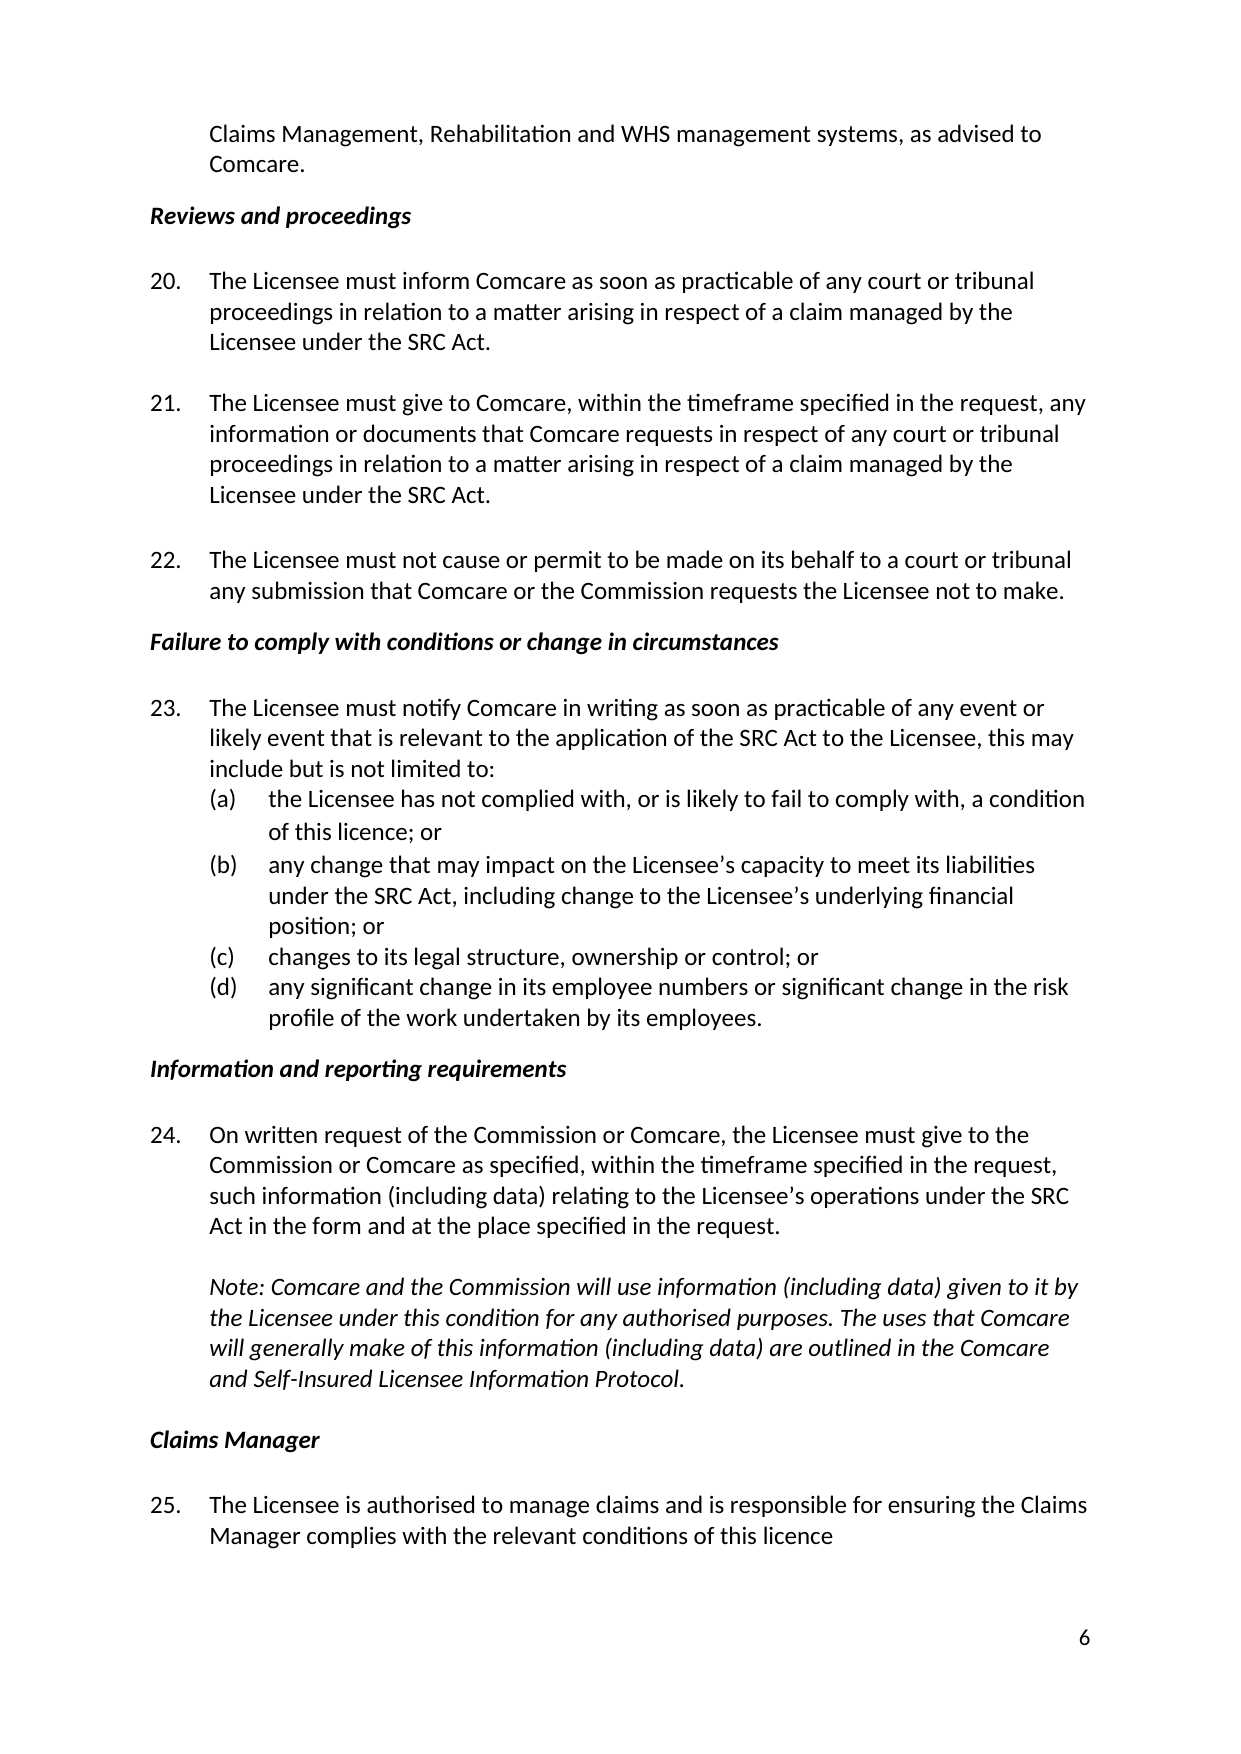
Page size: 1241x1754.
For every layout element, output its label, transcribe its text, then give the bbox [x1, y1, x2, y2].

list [150, 118, 1090, 179]
list any change that may impact on the Licensee’s capacity to meet its liabilities under the SRC Act, including change to the Licensee’s underlying financial position; or [209, 849, 1090, 941]
list The Licensee must inform Comcare as soon as practicable of any court or tribunal proceedings in relation to a matter arising in respect of a claim managed by the Licensee under the SRC Act. [150, 266, 1090, 357]
list Note: Comcare and the Commission will use information (including data) given to it by the Licensee under this condition for any authorised purposes. The uses that Comcare will generally make of this information (including data) are outlined in the Comcare and Self-Insured Licensee Information Protocol. [209, 1272, 1090, 1394]
text Reviews and proceedings [150, 200, 1090, 231]
text Failure to comply with conditions or change in circumstances [150, 627, 1090, 657]
list any significant change in its employee numbers or significant change in the risk profile of the work undertaken by its employees. [209, 972, 1090, 1033]
list changes to its legal structure, ownership or control; or [209, 941, 1090, 972]
list On written request of the Commission or Comcare, the Licensee must give to the Commission or Comcare as specified, within the timeframe specified in the request, such information (including data) relating to the Licensee’s operations under the SRC Act in the form and at the place specified in the request. [150, 1119, 1090, 1241]
list The Licensee must notify Comcare in writing as soon as practicable of any event or likely event that is relevant to the application of the SRC Act to the Licensee, this may include but is not limited to: [150, 692, 1090, 784]
list The Licensee must not cause or permit to be made on its behalf to a court or tribunal any submission that Comcare or the Commission requests the Licensee not to make. [150, 545, 1090, 606]
list The Licensee is authorised to manage claims and is responsible for ensuring the Claims Manager complies with the relevant conditions of this licence [150, 1490, 1090, 1551]
list The Licensee must give to Comcare, within the timeframe specified in the request, any information or documents that Comcare requests in respect of any court or tribunal proceedings in relation to a matter arising in respect of a claim managed by the Licensee under the SRC Act. [150, 388, 1090, 510]
text Claims Manager [150, 1424, 1090, 1455]
text Information and reporting requirements [150, 1053, 1090, 1084]
list the Licensee has not complied with, or is likely to fail to comply with, a condition of this licence; or [209, 784, 1090, 847]
